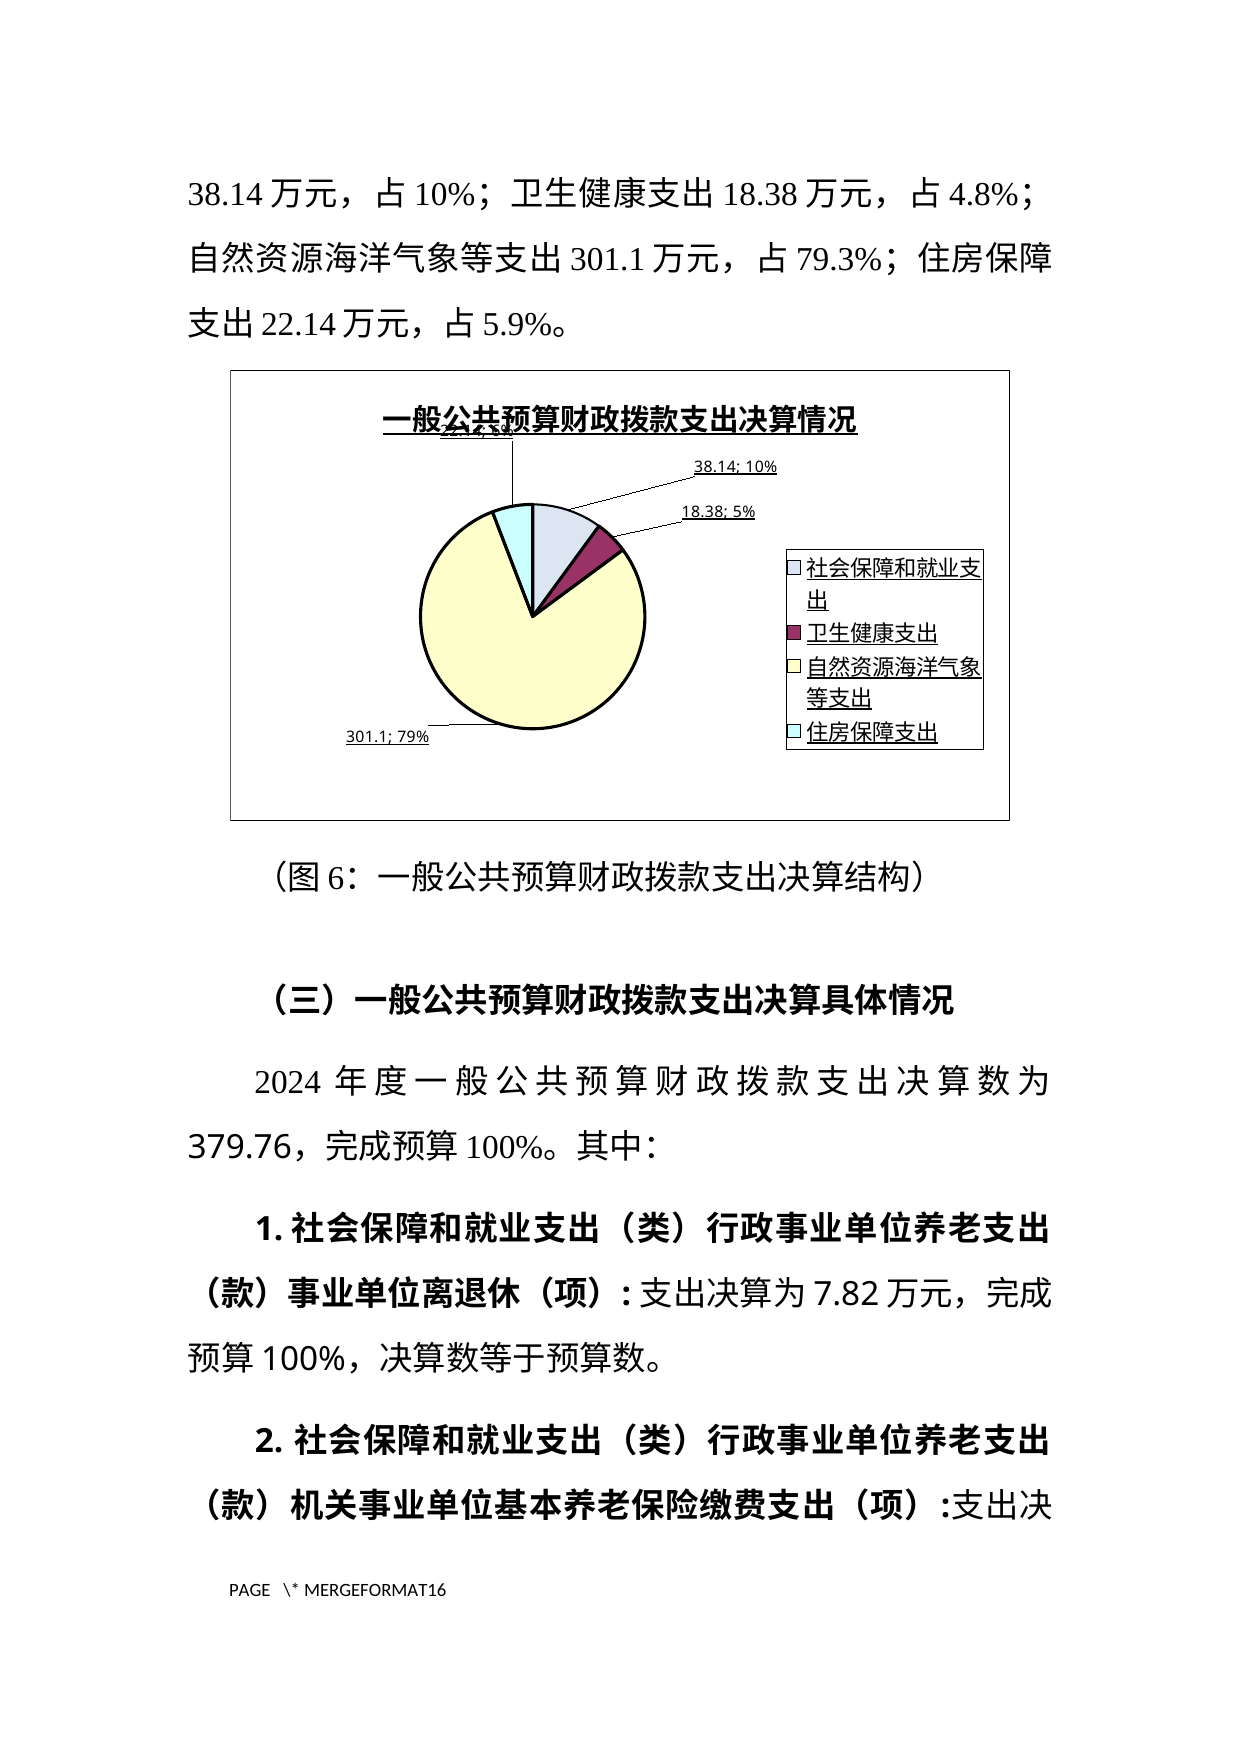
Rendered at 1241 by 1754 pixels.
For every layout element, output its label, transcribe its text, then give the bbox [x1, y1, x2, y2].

text 2024年度一般公共预算财政拨款支出决算数为379.76，完成预算100%。其中： [187, 1047, 1053, 1177]
text （图6：一般公共预算财政拨款支出决算结构） [187, 842, 1053, 907]
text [187, 159, 1053, 354]
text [187, 1405, 1053, 1535]
text 1. 社会保障和就业支出（类）行政事业单位养老支出（款）事业单位离退休（项）: 支出决算为7.82万元，完成预算100%，决算数等于预算数。 [187, 1194, 1053, 1389]
text （三）一般公共预算财政拨款支出决算具体情况 [187, 965, 1053, 1030]
